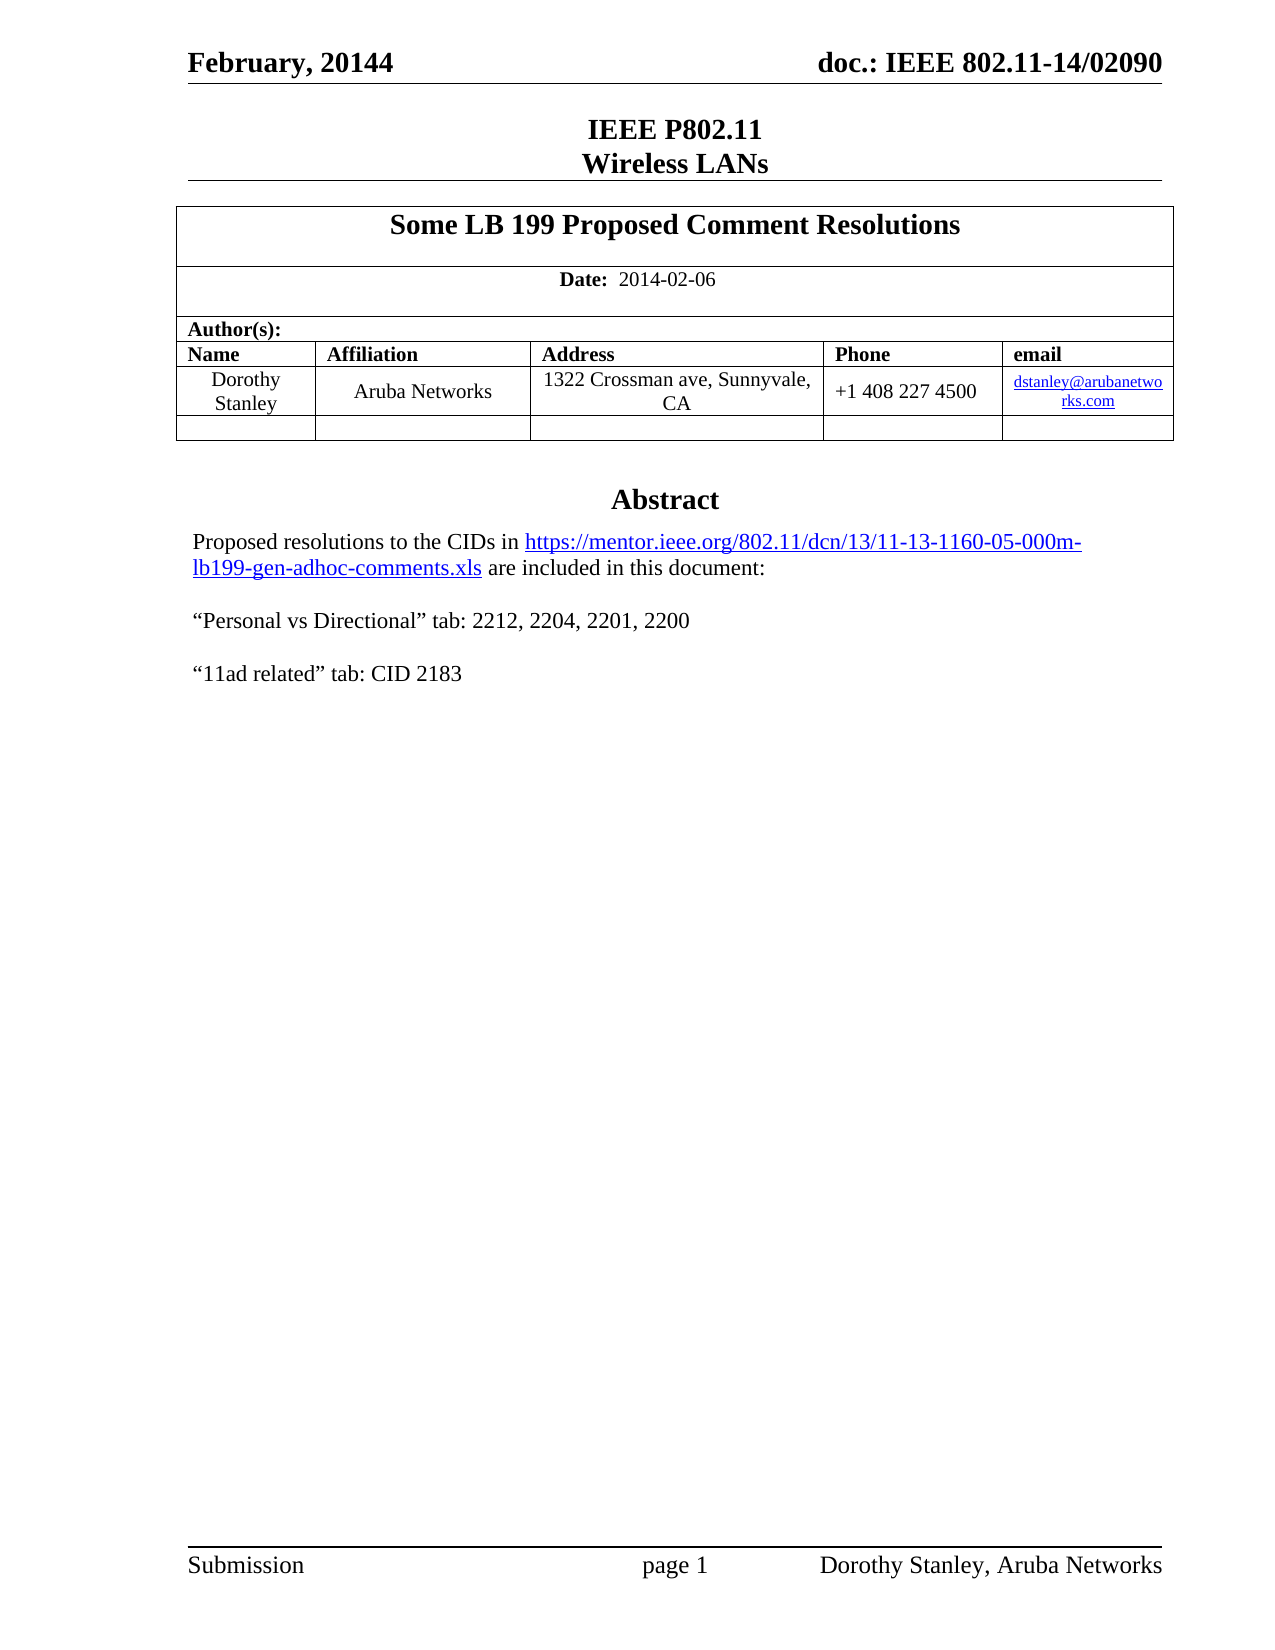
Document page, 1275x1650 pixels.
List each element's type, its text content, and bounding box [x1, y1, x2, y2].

table_cell dstanley@arubanetworks.com [1003, 367, 1173, 415]
table_cell Author(s): [177, 317, 1173, 341]
table_cell Name [177, 342, 315, 366]
table_cell [316, 416, 530, 440]
table_cell Dorothy Stanley [177, 367, 315, 415]
table_cell Aruba Networks [316, 367, 530, 415]
table_header Some LB 199 Proposed Comment Resolutions [177, 207, 1173, 266]
table_cell 1322 Crossman ave, Sunnyvale, CA [531, 367, 823, 415]
table_cell [1003, 416, 1173, 440]
table_cell [531, 416, 823, 440]
table_cell [824, 416, 1002, 440]
table_cell Affiliation [316, 342, 530, 366]
table_cell [177, 416, 315, 440]
table_cell email [1003, 342, 1173, 366]
table_cell Address [531, 342, 823, 366]
table_cell Phone [824, 342, 1002, 366]
table_cell Date: 2014-02-06 [177, 267, 1173, 316]
table_cell +1 408 227 4500 [824, 367, 1002, 415]
text IEEE P802.11 Wireless LANs [187, 112, 1162, 181]
